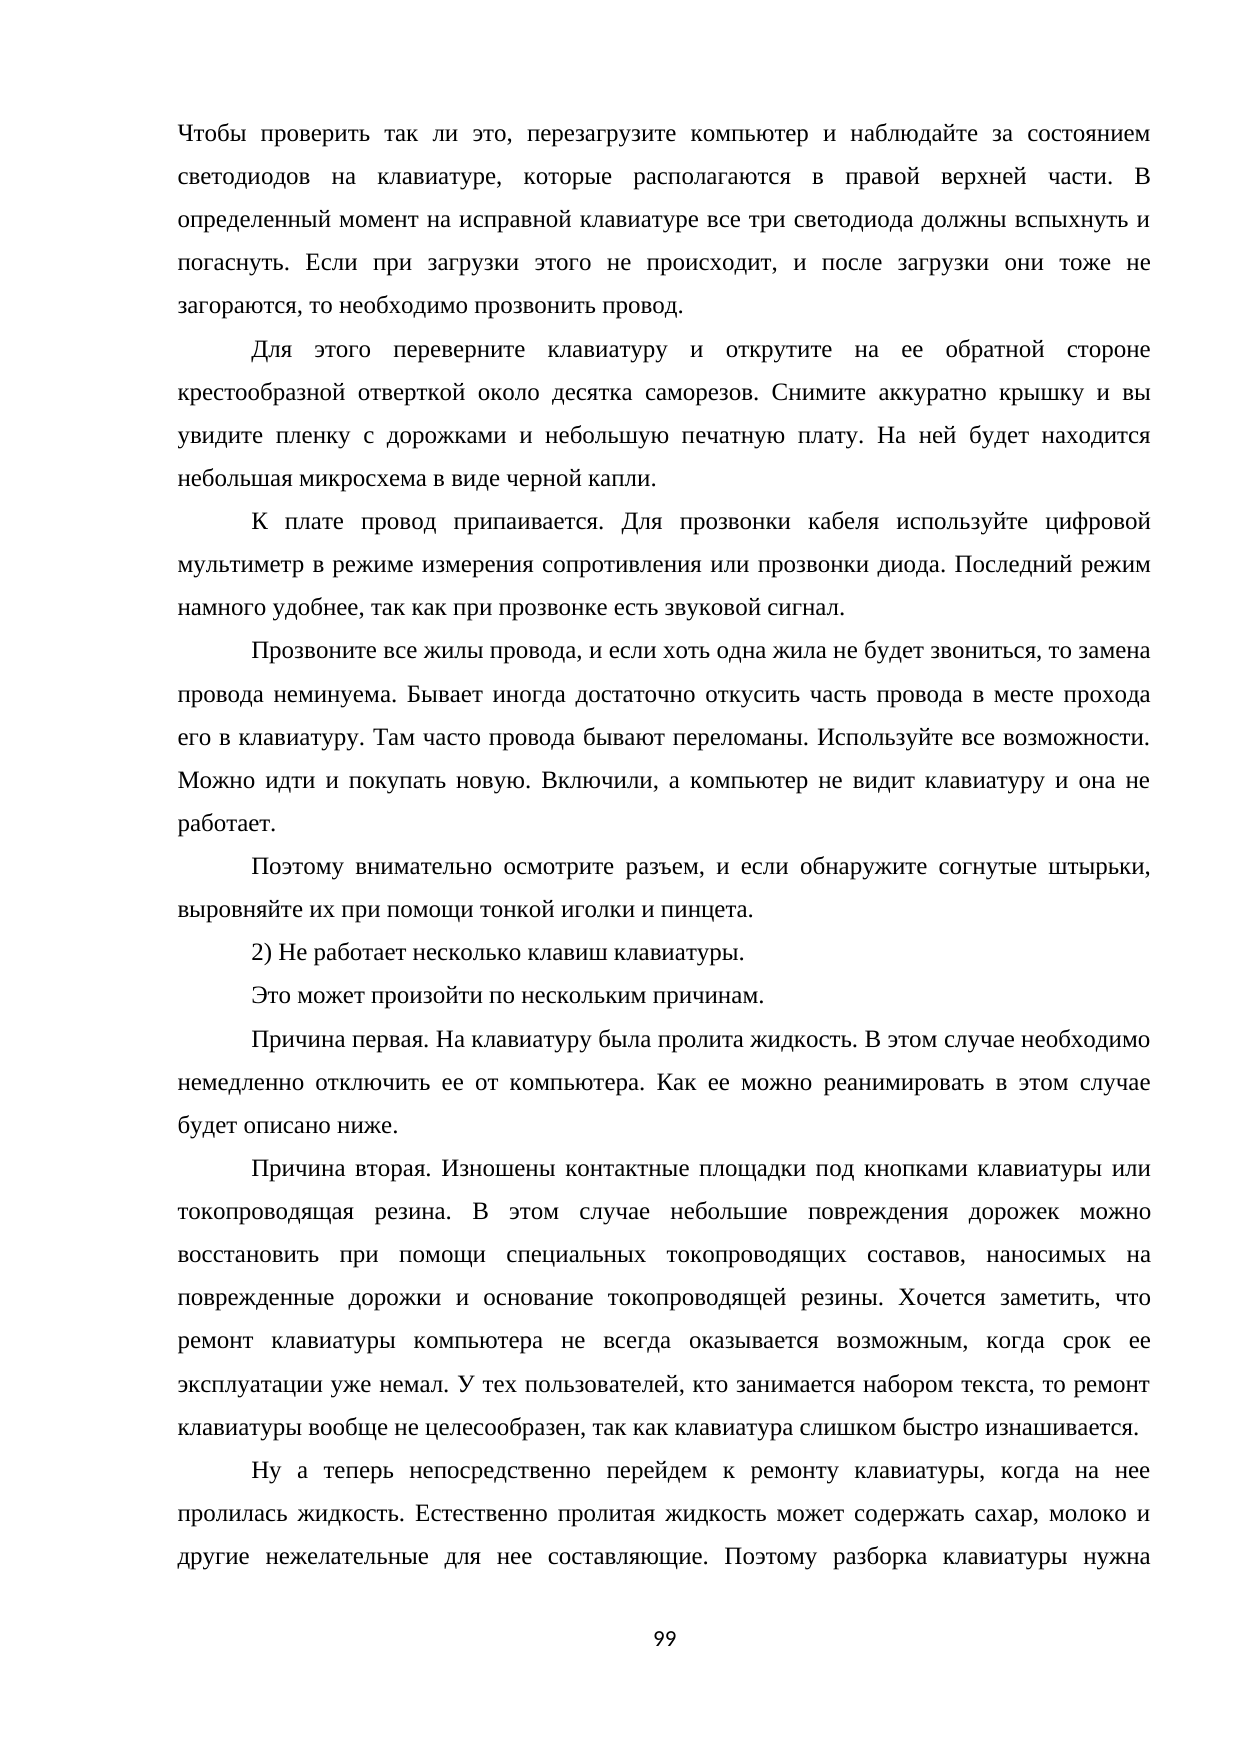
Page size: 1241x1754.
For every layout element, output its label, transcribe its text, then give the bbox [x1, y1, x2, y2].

text Для этого переверните клавиатуру и открутите на ее обратной стороне крестообразной отверткой около десятка саморезов. Снимите аккуратно крышку и вы увидите пленку с дорожками и небольшую печатную плату. На ней будет находится небольшая микросхема в виде черной капли. [177, 334, 1152, 492]
text Причина первая. На клавиатуру была пролита жидкость. В этом случае необходимо немедленно отключить ее от компьютера. Как ее можно реанимировать в этом случае будет описано ниже. [177, 1024, 1152, 1139]
text 2) Не работает несколько клавиш клавиатуры. [177, 937, 1152, 966]
text Причина вторая. Изношены контактные площадки под кнопками клавиатуры или токопроводящая резина. В этом случае небольшие повреждения дорожек можно восстановить при помощи специальных токопроводящих составов, наносимых на поврежденные дорожки и основание токопроводящей резины. Хочется заметить, что ремонт клавиатуры компьютера не всегда оказывается возможным, когда срок ее эксплуатации уже немал. У тех пользователей, кто занимается набором текста, то ремонт клавиатуры вообще не целесообразен, так как клавиатура слишком быстро изнашивается. [177, 1153, 1152, 1441]
text Поэтому внимательно осмотрите разъем, и если обнаружите согнутые штырьки, выровняйте их при помощи тонкой иголки и пинцета. [177, 851, 1152, 923]
text К плате провод припаивается. Для прозвонки кабеля используйте цифровой мультиметр в режиме измерения сопротивления или прозвонки диода. Последний режим намного удобнее, так как при прозвонке есть звуковой сигнал. [177, 506, 1152, 621]
text Прозвоните все жилы провода, и если хоть одна жила не будет звониться, то замена провода неминуема. Бывает иногда достаточно откусить часть провода в месте прохода его в клавиатуру. Там часто провода бывают переломаны. Используйте все возможности. Можно идти и покупать новую. Включили, а компьютер не видит клавиатуру и она не работает. [177, 636, 1152, 837]
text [177, 1455, 1152, 1570]
text Это может произойти по нескольким причинам. [177, 981, 1152, 1009]
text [177, 118, 1152, 319]
